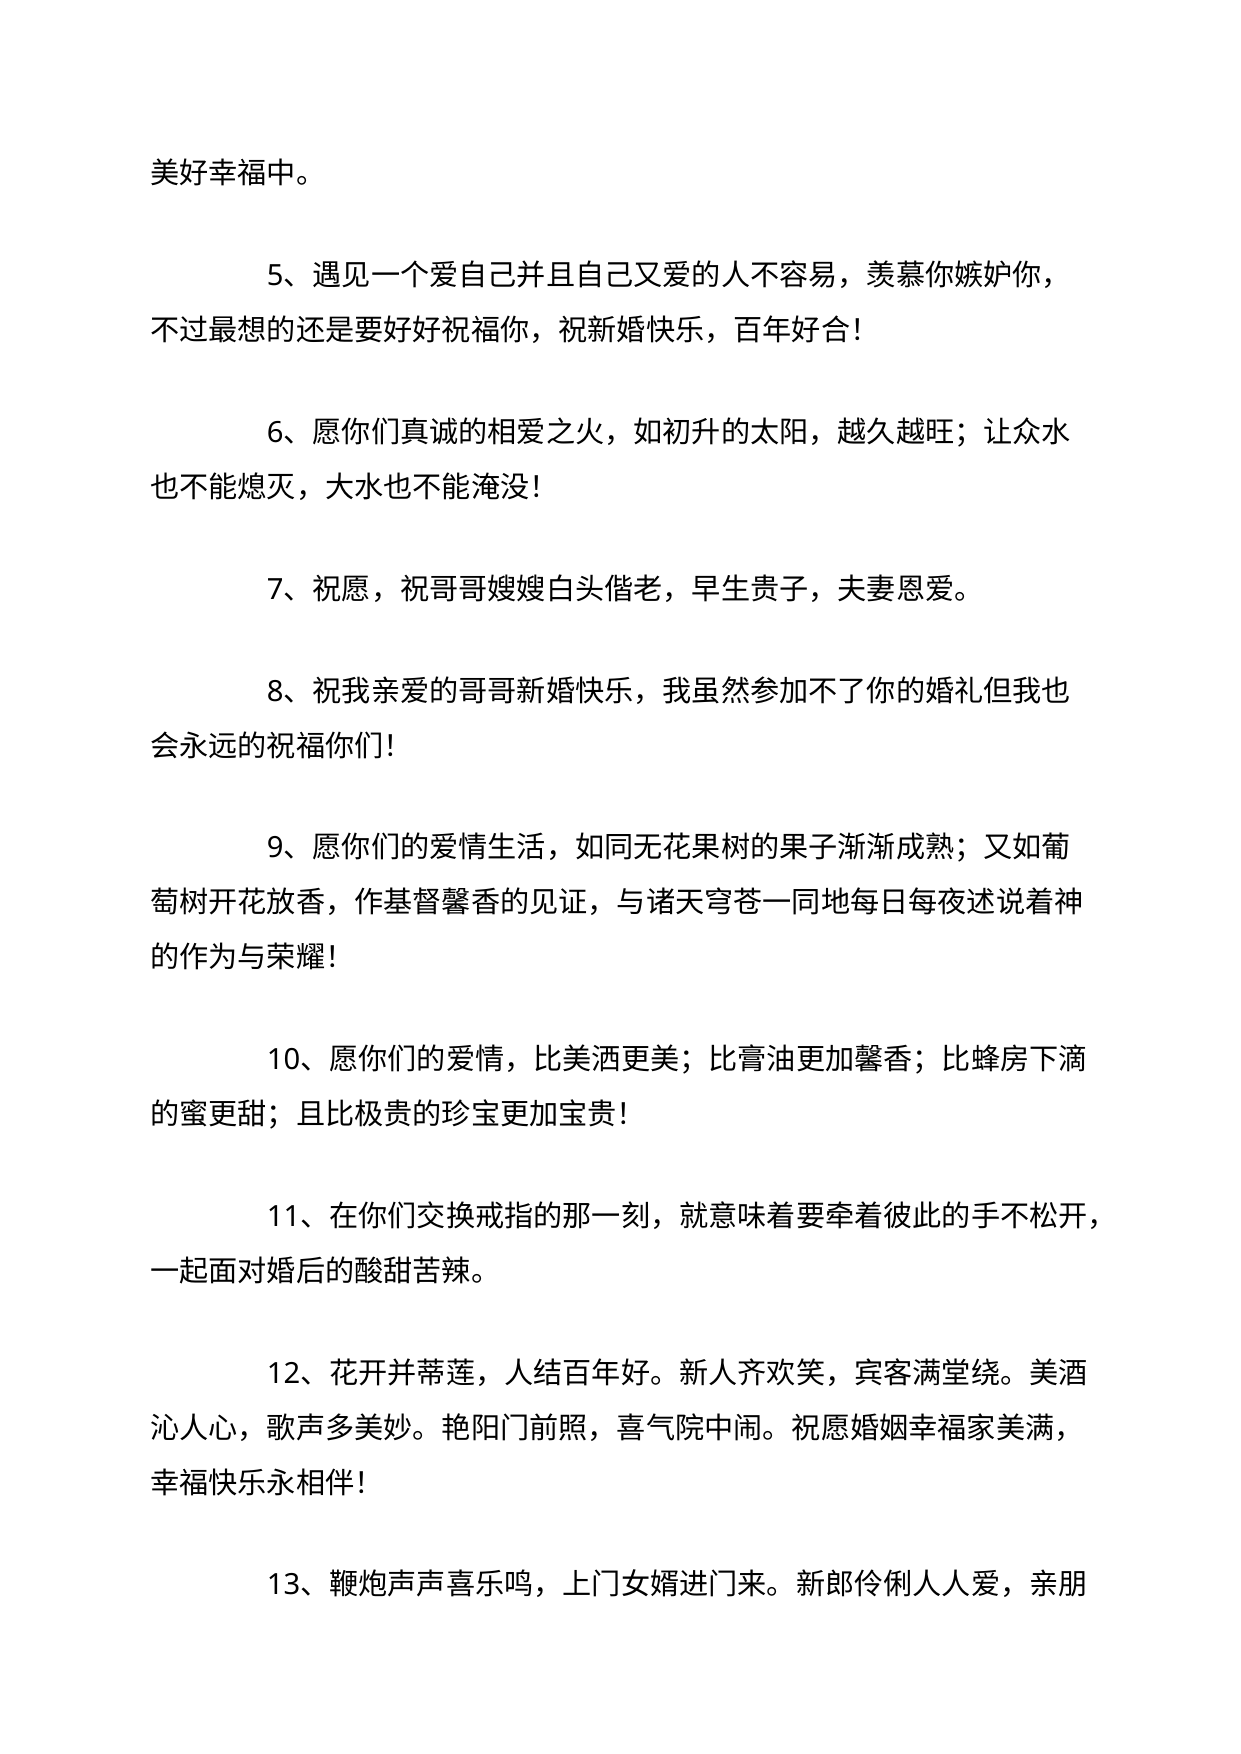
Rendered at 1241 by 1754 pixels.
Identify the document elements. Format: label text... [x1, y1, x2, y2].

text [150, 1561, 1090, 1603]
text 12、花开并蒂莲，人结百年好。新人齐欢笑，宾客满堂绕。美酒沁人心，歌声多美妙。艳阳门前照，喜气院中闹。祝愿婚姻幸福家美满，幸福快乐永相伴！ [150, 1349, 1090, 1501]
text 11、在你们交换戒指的那一刻，就意味着要牵着彼此的手不松开，一起面对婚后的酸甜苦辣。 [150, 1192, 1090, 1290]
text 10、愿你们的爱情，比美洒更美；比膏油更加馨香；比蜂房下滴的蜜更甜；且比极贵的珍宝更加宝贵！ [150, 1036, 1090, 1133]
text 7、祝愿，祝哥哥嫂嫂白头偕老，早生贵子，夫妻恩爱。 [150, 565, 1090, 608]
text 5、遇见一个爱自己并且自己又爱的人不容易，羡慕你嫉妒你，不过最想的还是要好好祝福你，祝新婚快乐，百年好合！ [150, 252, 1090, 349]
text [150, 150, 1090, 192]
text 8、祝我亲爱的哥哥新婚快乐，我虽然参加不了你的婚礼但我也会永远的祝福你们！ [150, 667, 1090, 764]
text 6、愿你们真诚的相爱之火，如初升的太阳，越久越旺；让众水也不能熄灭，大水也不能淹没！ [150, 408, 1090, 506]
text 9、愿你们的爱情生活，如同无花果树的果子渐渐成熟；又如葡萄树开花放香，作基督馨香的见证，与诸天穹苍一同地每日每夜述说着神的作为与荣耀！ [150, 824, 1090, 976]
